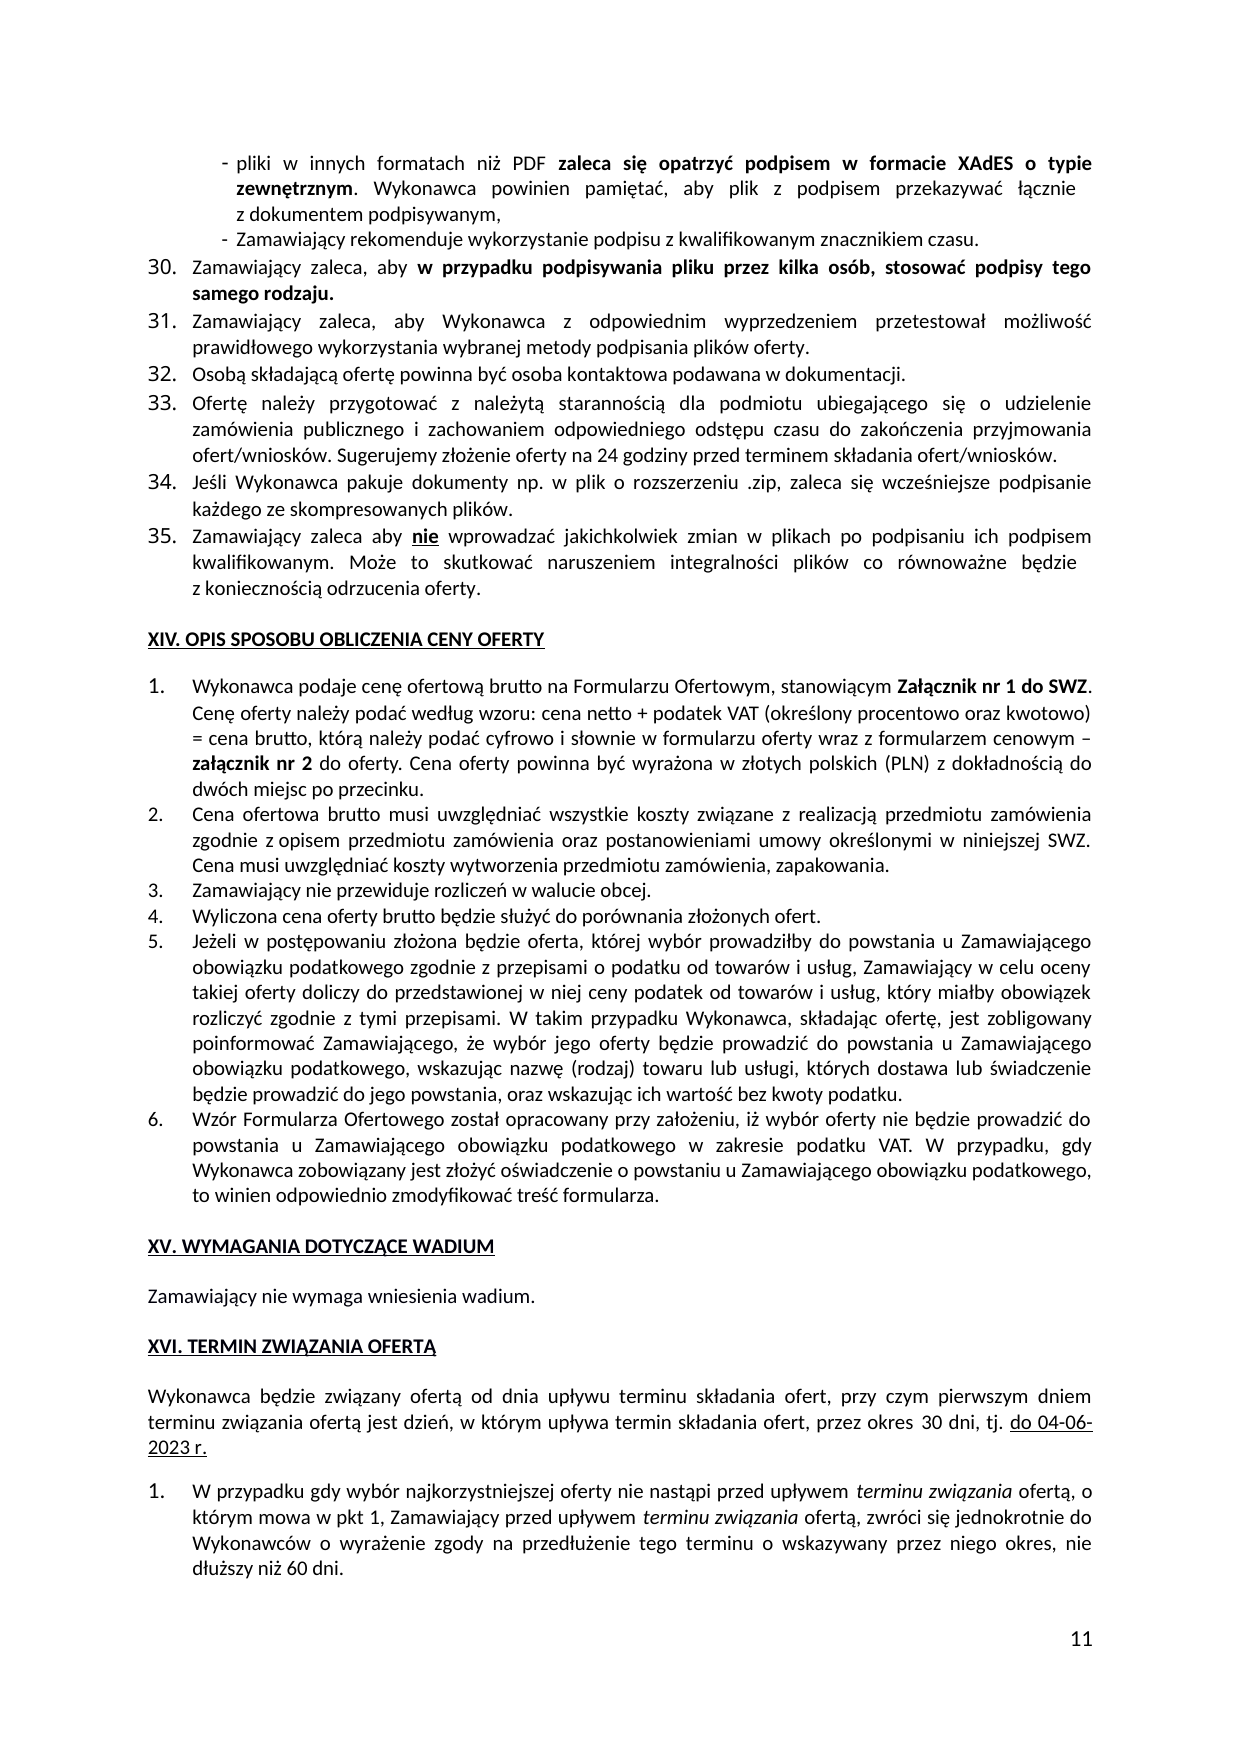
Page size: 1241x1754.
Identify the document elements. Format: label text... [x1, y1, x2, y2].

list Wyliczona cena oferty brutto będzie służyć do porównania złożonych ofert. [148, 903, 1093, 928]
text Zamawiający nie wymaga wniesienia wadium. [148, 1283, 1093, 1309]
list Zamawiający zaleca, aby w przypadku podpisywania pliku przez kilka osób, stosować podpisy tego samego rodzaju. [148, 252, 1093, 306]
text XIV. OPIS SPOSOBU OBLICZENIA CENY OFERTY [148, 626, 1093, 651]
text XV. WYMAGANIA DOTYCZĄCE WADIUM [148, 1233, 1093, 1259]
text XVI. TERMIN ZWIĄZANIA OFERTĄ [148, 1333, 1093, 1359]
list Zamawiający zaleca, aby Wykonawca z odpowiednim wyprzedzeniem przetestował możliwość prawidłowego wykorzystania wybranej metody podpisania plików oferty. [148, 306, 1093, 359]
list Jeśli Wykonawca pakuje dokumenty np. w plik o rozszerzeniu .zip, zaleca się wcześniejsze podpisanie każdego ze skompresowanych plików. [148, 467, 1093, 521]
list pliki w innych formatach niż PDF zaleca się opatrzyć podpisem w formacie XAdES o typie zewnętrznym. Wykonawca powinien pamiętać, aby plik z podpisem przekazywać łącznie z dokumentem podpisywanym, [221, 148, 1093, 226]
list Zamawiający zaleca aby nie wprowadzać jakichkolwiek zmian w plikach po podpisaniu ich podpisem kwalifikowanym. Może to skutkować naruszeniem integralności plików co równoważne będzie z koniecznością odrzucenia oferty. [148, 521, 1093, 600]
list Wzór Formularza Ofertowego został opracowany przy założeniu, iż wybór oferty nie będzie prowadzić do powstania u Zamawiającego obowiązku podatkowego w zakresie podatku VAT. W przypadku, gdy Wykonawca zobowiązany jest złożyć oświadczenie o powstaniu u Zamawiającego obowiązku podatkowego, to winien odpowiednio zmodyfikować treść formularza. [148, 1106, 1093, 1208]
list Zamawiający nie przewiduje rozliczeń w walucie obcej. [148, 878, 1093, 903]
list Zamawiający rekomenduje wykorzystanie podpisu z kwalifikowanym znacznikiem czasu. [221, 226, 1093, 252]
list Wykonawca podaje cenę ofertową brutto na Formularzu Ofertowym, stanowiącym Załącznik nr 1 do SWZ. Cenę oferty należy podać według wzoru: cena netto + podatek VAT (określony procentowo oraz kwotowo) = cena brutto, którą należy podać cyfrowo i słownie w formularzu oferty wraz z formularzem cenowym – załącznik nr 2 do oferty. Cena oferty powinna być wyrażona w złotych polskich (PLN) z dokładnością do dwóch miejsc po przecinku. [148, 672, 1093, 801]
list W przypadku gdy wybór najkorzystniejszej oferty nie nastąpi przed upływem terminu związania ofertą, o którym mowa w pkt 1, Zamawiający przed upływem terminu związania ofertą, zwróci się jednokrotnie do Wykonawców o wyrażenie zgody na przedłużenie tego terminu o wskazywany przez niego okres, nie dłuższy niż 60 dni. [148, 1476, 1093, 1581]
text Wykonawca będzie związany ofertą od dnia upływu terminu składania ofert, przy czym pierwszym dniem terminu związania ofertą jest dzień, w którym upływa termin składania ofert, przez okres 30 dni, tj. do 04-06-2023 r. [148, 1383, 1093, 1460]
list Jeżeli w postępowaniu złożona będzie oferta, której wybór prowadziłby do powstania u Zamawiającego obowiązku podatkowego zgodnie z przepisami o podatku od towarów i usług, Zamawiający w celu oceny takiej oferty doliczy do przedstawionej w niej ceny podatek od towarów i usług, który miałby obowiązek rozliczyć zgodnie z tymi przepisami. W takim przypadku Wykonawca, składając ofertę, jest zobligowany poinformować Zamawiającego, że wybór jego oferty będzie prowadzić do powstania u Zamawiającego obowiązku podatkowego, wskazując nazwę (rodzaj) towaru lub usługi, których dostawa lub świadczenie będzie prowadzić do jego powstania, oraz wskazując ich wartość bez kwoty podatku. [148, 928, 1093, 1106]
list Osobą składającą ofertę powinna być osoba kontaktowa podawana w dokumentacji. [148, 359, 1093, 388]
list Cena ofertowa brutto musi uwzględniać wszystkie koszty związane z realizacją przedmiotu zamówienia zgodnie z opisem przedmiotu zamówienia oraz postanowieniami umowy określonymi w niniejszej SWZ. Cena musi uwzględniać koszty wytworzenia przedmiotu zamówienia, zapakowania. [148, 801, 1093, 878]
list Ofertę należy przygotować z należytą starannością dla podmiotu ubiegającego się o udzielenie zamówienia publicznego i zachowaniem odpowiedniego odstępu czasu do zakończenia przyjmowania ofert/wniosków. Sugerujemy złożenie oferty na 24 godziny przed terminem składania ofert/wniosków. [148, 388, 1093, 467]
